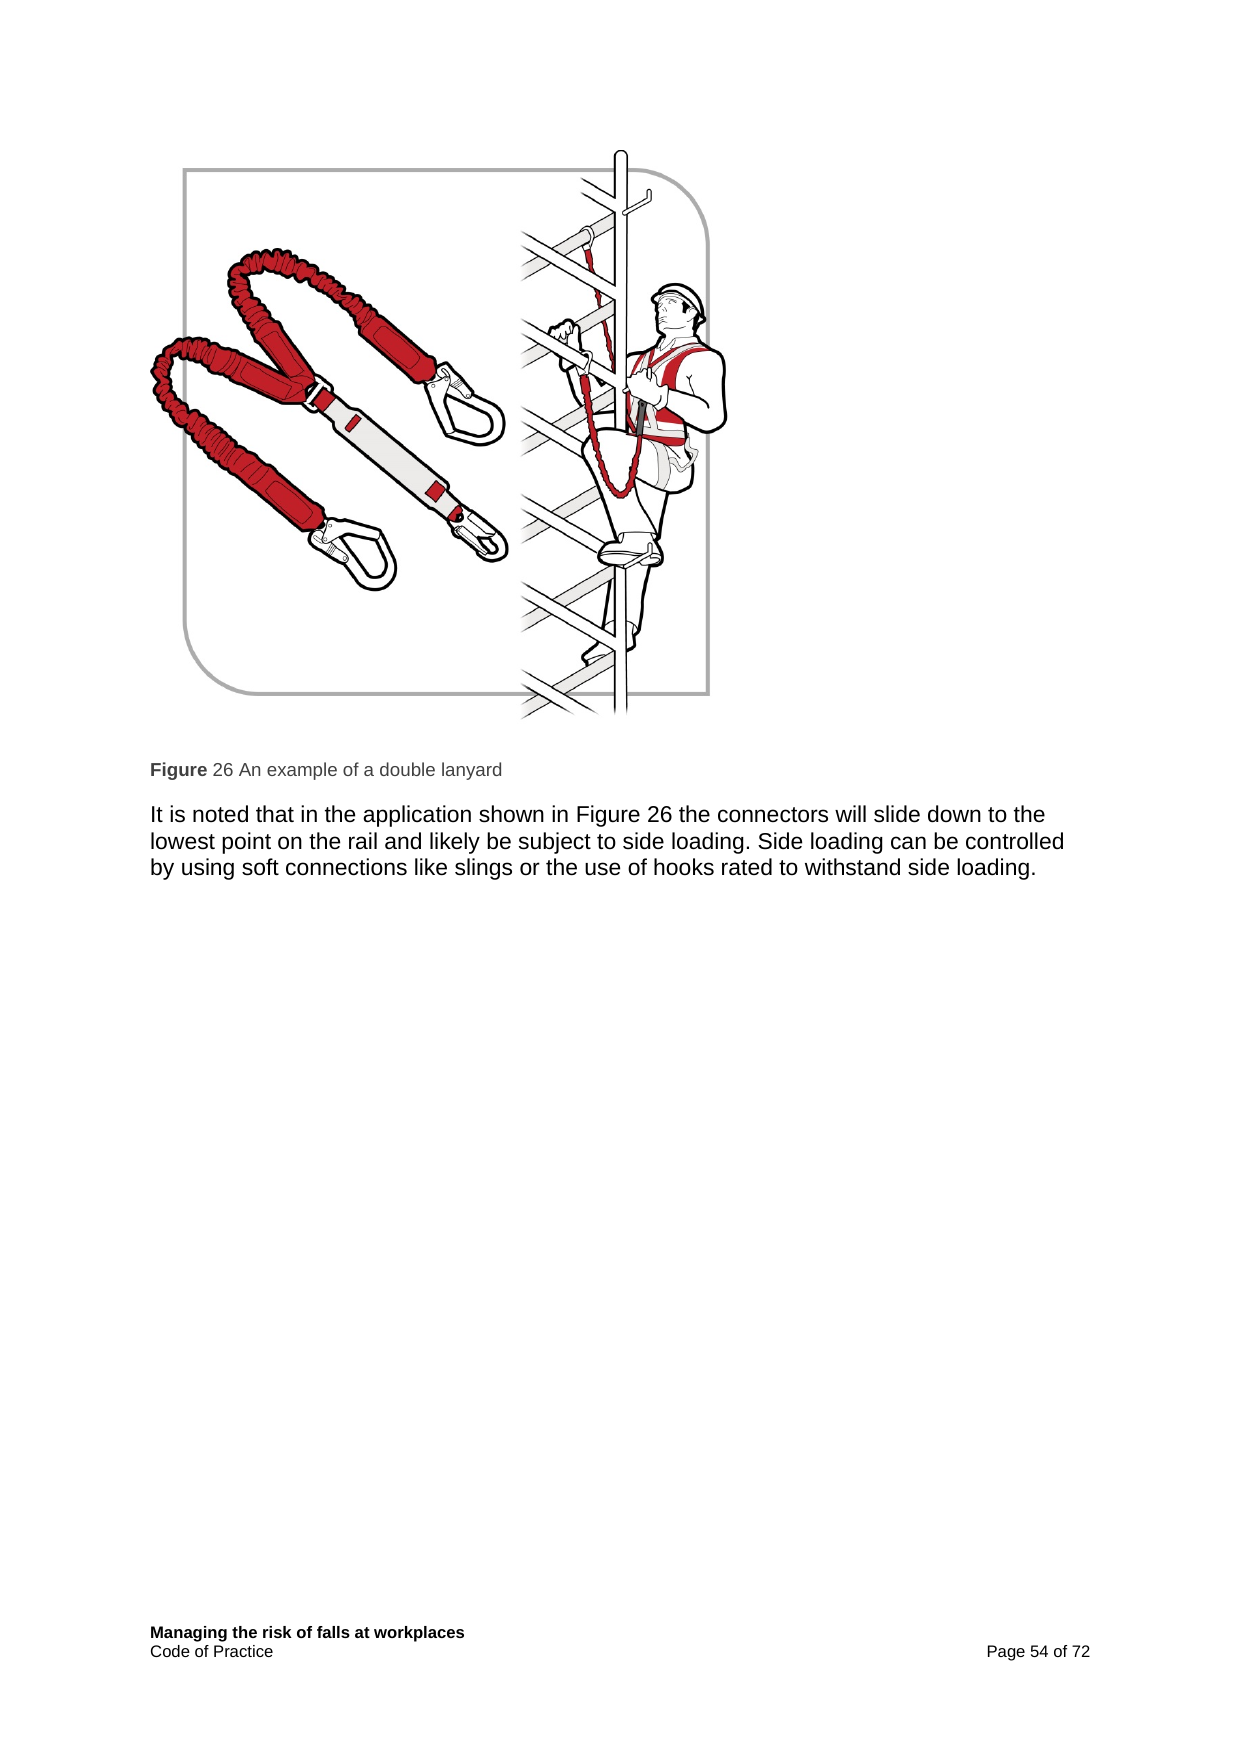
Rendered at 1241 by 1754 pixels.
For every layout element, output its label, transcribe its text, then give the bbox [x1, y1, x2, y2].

text It is noted that in the application shown in Figure 26 the connectors will slide down to the lowest point on the rail and likely be subject to side loading. Side loading can be controlled by using soft connections like slings or the use of hooks rated to withstand side loading. [150, 801, 1090, 881]
text Figure 26 An example of a double lanyard [150, 759, 1090, 781]
picture [150, 150, 863, 739]
